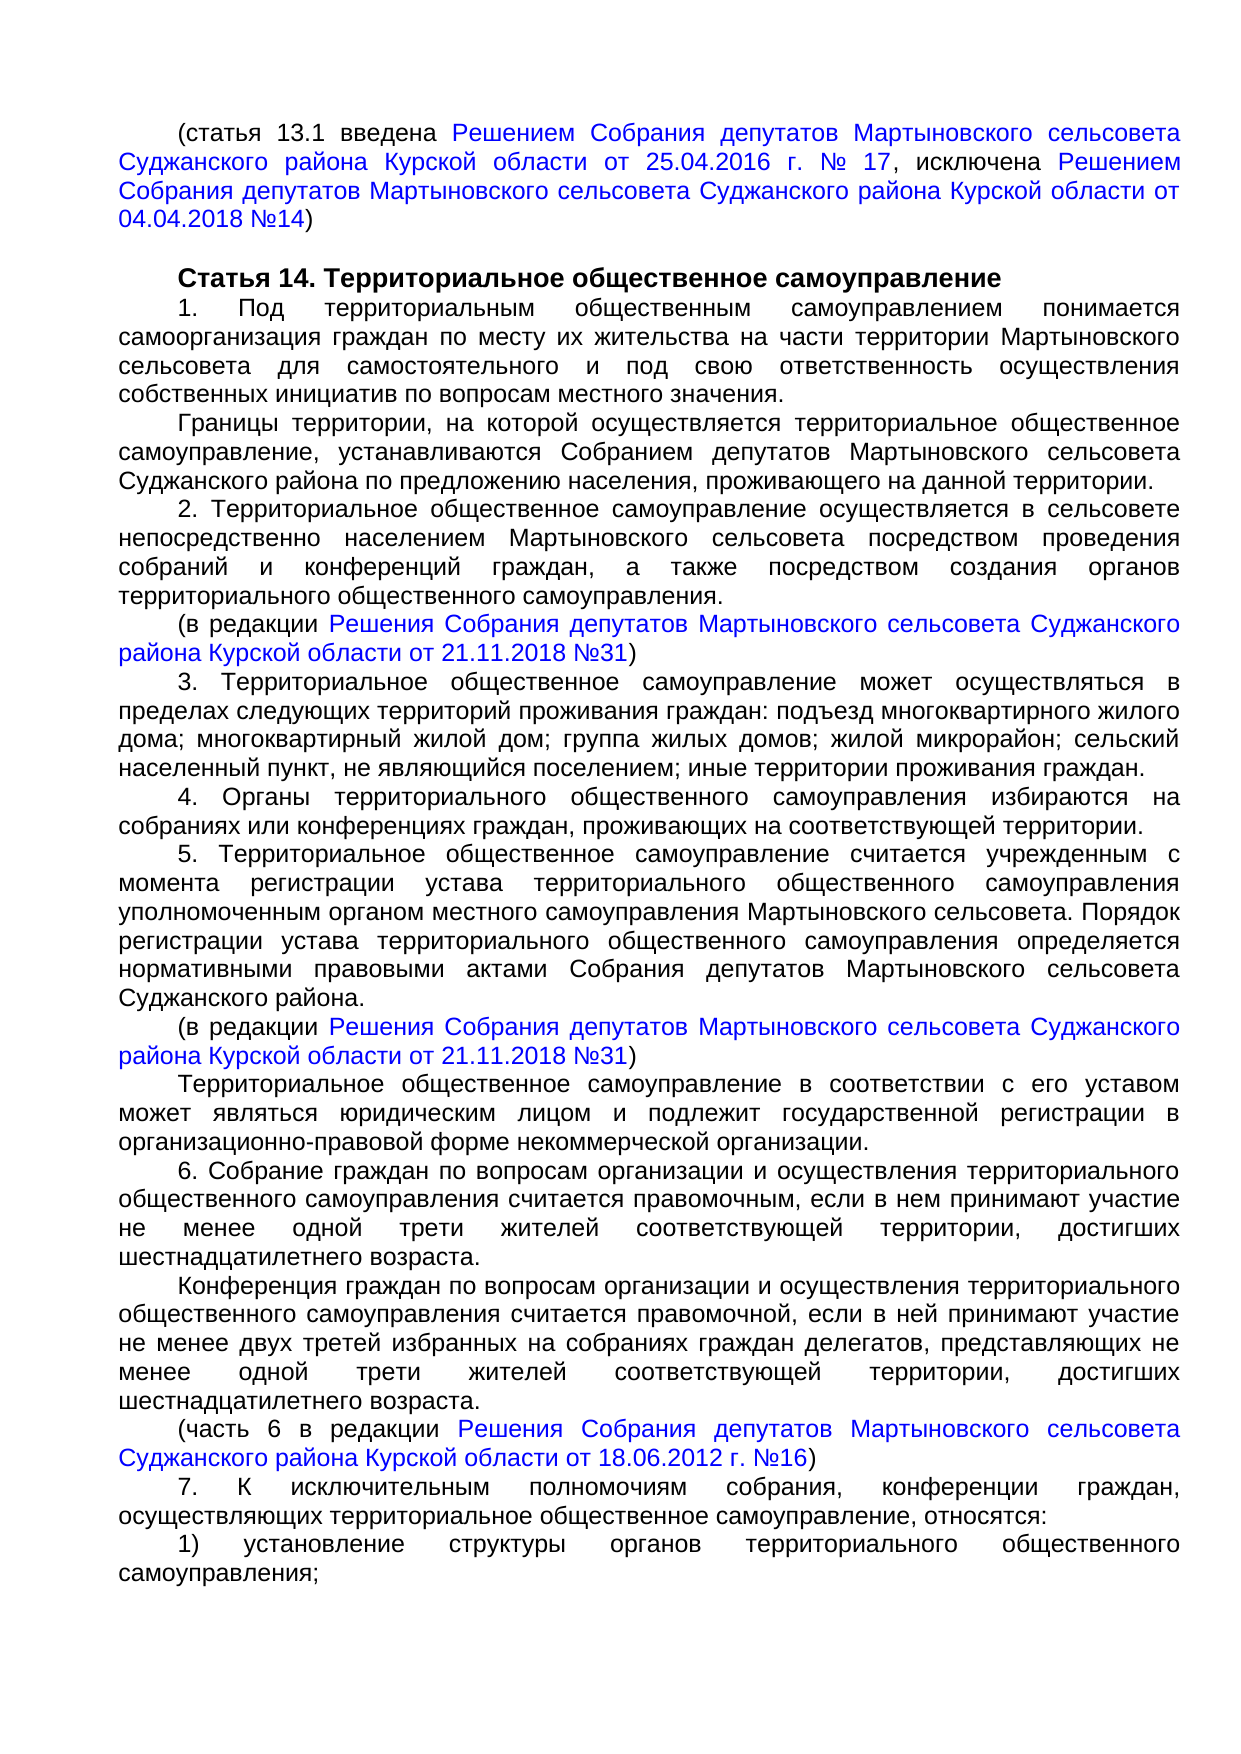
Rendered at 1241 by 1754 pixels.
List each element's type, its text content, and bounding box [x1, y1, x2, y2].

text 2. Территориальное общественное самоуправление осуществляется в сельсовете непосредственно населением Мартыновского сельсовета посредством проведения собраний и конференций граждан, а также посредством создания органов территориального общественного самоуправления. [118, 494, 1181, 609]
text Статья 14. Территориальное общественное самоуправление [118, 262, 1181, 293]
text 4. Органы территориального общественного самоуправления избираются на собраниях или конференциях граждан, проживающих на соответствующей территории. [118, 782, 1181, 839]
text (в редакции Решения Собрания депутатов Мартыновского сельсовета Суджанского района Курской области от 21.11.2018 №31) [118, 609, 1181, 667]
text 1. Под территориальным общественным самоуправлением понимается самоорганизация граждан по месту их жительства на части территории Мартыновского сельсовета для самостоятельного и под свою ответственность осуществления собственных инициатив по вопросам местного значения. [118, 293, 1181, 408]
text Границы территории, на которой осуществляется территориальное общественное самоуправление, устанавливаются Собранием депутатов Мартыновского сельсовета Суджанского района по предложению населения, проживающего на данной территории. [118, 408, 1181, 494]
text 7. К исключительным полномочиям собрания, конференции граждан, осуществляющих территориальное общественное самоуправление, относятся: [118, 1472, 1181, 1529]
text Территориальное общественное самоуправление в соответствии с его уставом может являться юридическим лицом и подлежит государственной регистрации в организационно-правовой форме некоммерческой организации. [118, 1069, 1181, 1156]
text (в редакции Решения Собрания депутатов Мартыновского сельсовета Суджанского района Курской области от 21.11.2018 №31) [118, 1012, 1181, 1069]
text (статья 13.1 введена Решением Собрания депутатов Мартыновского сельсовета Суджанского района Курской области от 25.04.2016 г. № 17, исключена Решением Собрания депутатов Мартыновского сельсовета Суджанского района Курской области от 04.04.2018 №14) [118, 118, 1181, 233]
text 3. Территориальное общественное самоуправление может осуществляться в пределах следующих территорий проживания граждан: подъезд многоквартирного жилого дома; многоквартирный жилой дом; группа жилых домов; жилой микрорайон; сельский населенный пункт, не являющийся поселением; иные территории проживания граждан. [118, 667, 1181, 782]
text Конференция граждан по вопросам организации и осуществления территориального общественного самоуправления считается правомочной, если в ней принимают участие не менее двух третей избранных на собраниях граждан делегатов, представляющих не менее одной трети жителей соответствующей территории, достигших шестнадцатилетнего возраста. [118, 1271, 1181, 1414]
text 1) установление структуры органов территориального общественного самоуправления; [118, 1529, 1181, 1587]
text (часть 6 в редакции Решения Собрания депутатов Мартыновского сельсовета Суджанского района Курской области от 18.06.2012 г. №16) [118, 1414, 1181, 1472]
text 5. Территориальное общественное самоуправление считается учрежденным с момента регистрации устава территориального общественного самоуправления уполномоченным органом местного самоуправления Мартыновского сельсовета. Порядок регистрации устава территориального общественного самоуправления определяется нормативными правовыми актами Собрания депутатов Мартыновского сельсовета Суджанского района. [118, 839, 1181, 1012]
text 6. Собрание граждан по вопросам организации и осуществления территориального общественного самоуправления считается правомочным, если в нем принимают участие не менее одной трети жителей соответствующей территории, достигших шестнадцатилетнего возраста. [118, 1156, 1181, 1271]
